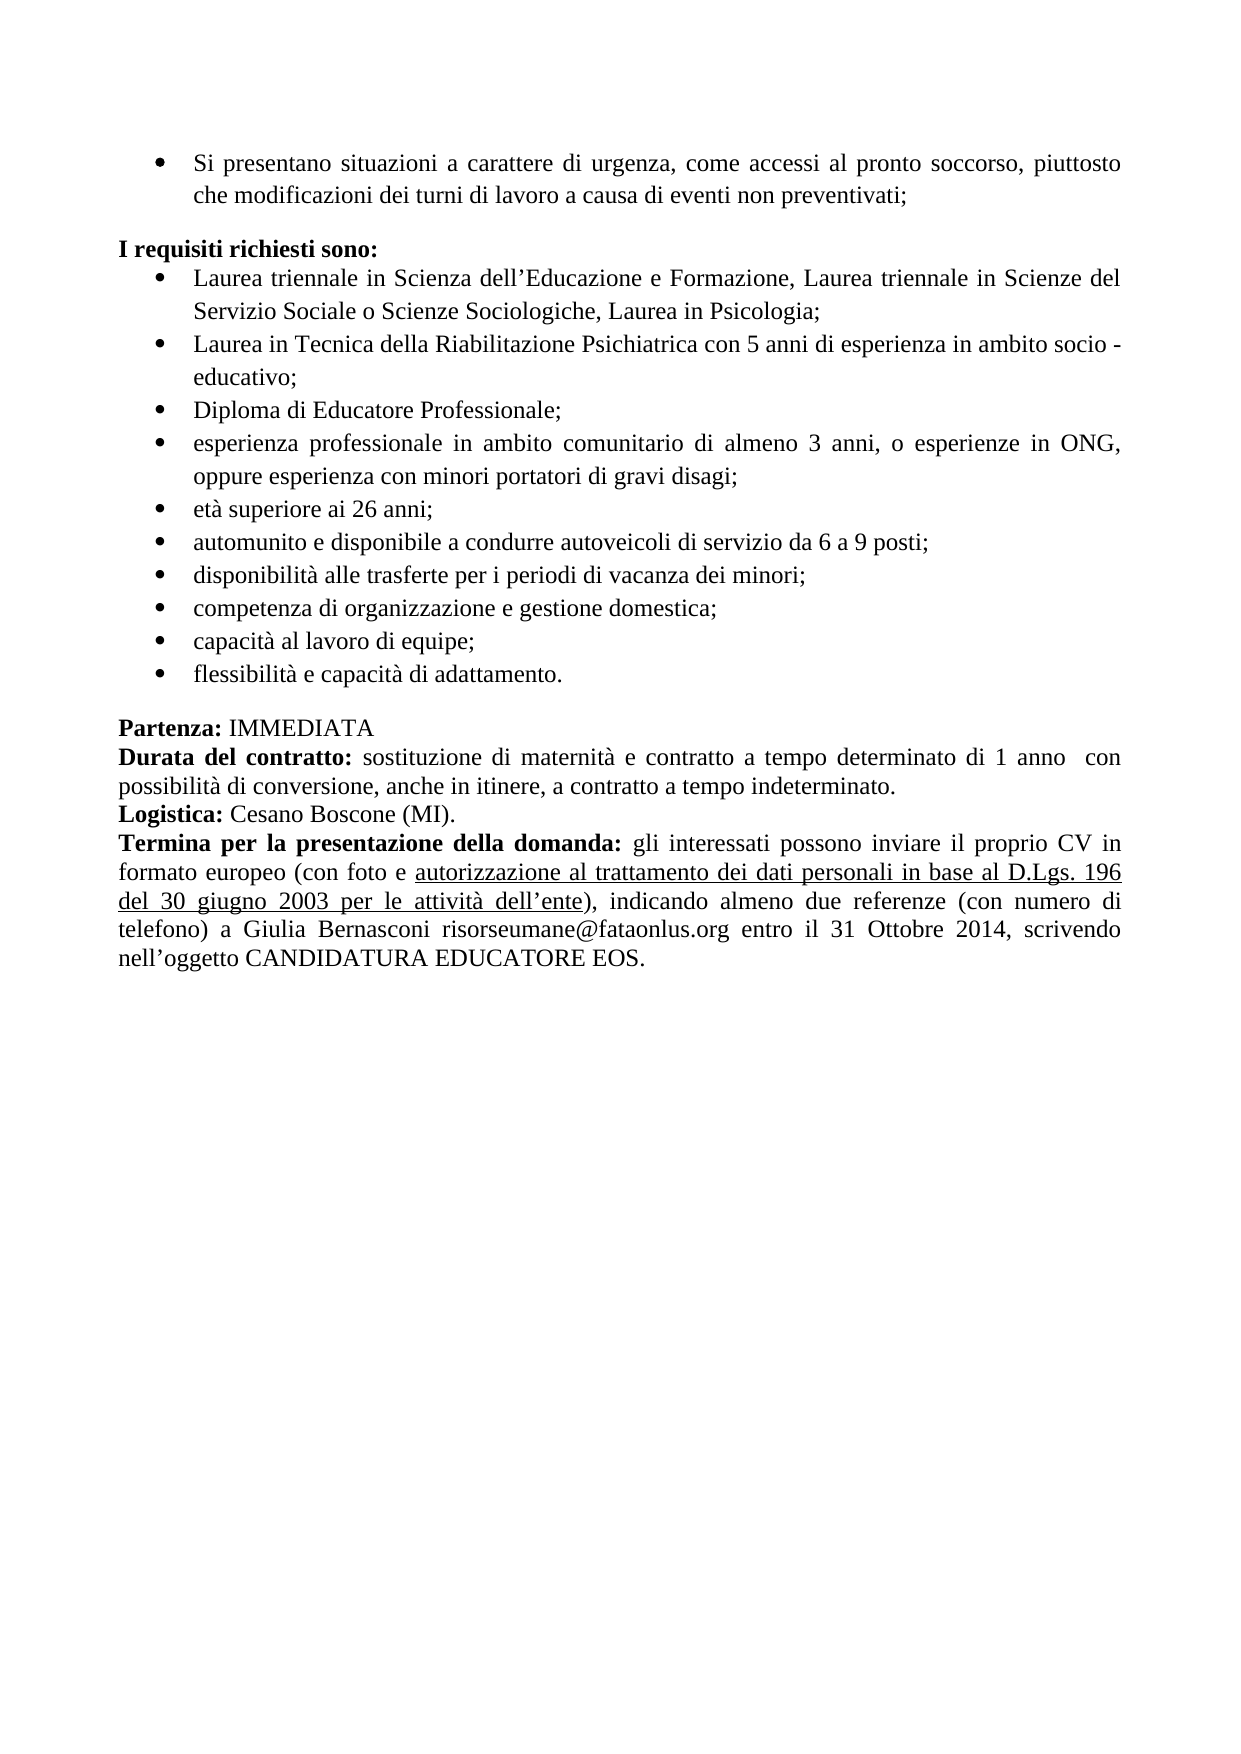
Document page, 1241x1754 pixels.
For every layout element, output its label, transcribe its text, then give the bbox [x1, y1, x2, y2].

text Logistica: Cesano Boscone (MI). [118, 799, 1122, 828]
list esperienza professionale in ambito comunitario di almeno 3 anni, o esperienze in ONG, oppure esperienza con minori portatori di gravi disagi; [156, 428, 1122, 490]
list Diploma di Educatore Professionale; [156, 395, 1122, 424]
list capacità al lavoro di equipe; [156, 626, 1122, 655]
list età superiore ai 26 anni; [156, 494, 1122, 523]
list Si presentano situazioni a carattere di urgenza, come accessi al pronto soccorso, piuttosto che modificazioni dei turni di lavoro a causa di eventi non preventivati; [156, 148, 1122, 209]
text I requisiti richiesti sono: [118, 234, 1122, 263]
list automunito e disponibile a condurre autoveicoli di servizio da 6 a 9 posti; [156, 527, 1122, 556]
list Laurea triennale in Scienza dell’Educazione e Formazione, Laurea triennale in Scienze del Servizio Sociale o Scienze Sociologiche, Laurea in Psicologia; [156, 263, 1122, 325]
list flessibilità e capacità di adattamento. [156, 659, 1122, 688]
list Laurea in Tecnica della Riabilitazione Psichiatrica con 5 anni di esperienza in ambito socio - educativo; [156, 329, 1122, 391]
list competenza di organizzazione e gestione domestica; [156, 593, 1122, 622]
text Partenza: IMMEDIATA [118, 713, 1122, 742]
text Durata del contratto: sostituzione di maternità e contratto a tempo determinato di 1 anno con possibilità di conversione, anche in itinere, a contratto a tempo indeterminato. [118, 742, 1122, 799]
list disponibilità alle trasferte per i periodi di vacanza dei minori; [156, 560, 1122, 589]
text Termina per la presentazione della domanda: gli interessati possono inviare il proprio CV in formato europeo (con foto e autorizzazione al trattamento dei dati personali in base al D.Lgs. 196 del 30 giugno 2003 per le attività dell’ente), indicando almeno due referenze (con numero di telefono) a Giulia Bernasconi risorseumane@fataonlus.org entro il 31 Ottobre 2014, scrivendo nell’oggetto CANDIDATURA EDUCATORE EOS. [118, 828, 1122, 972]
